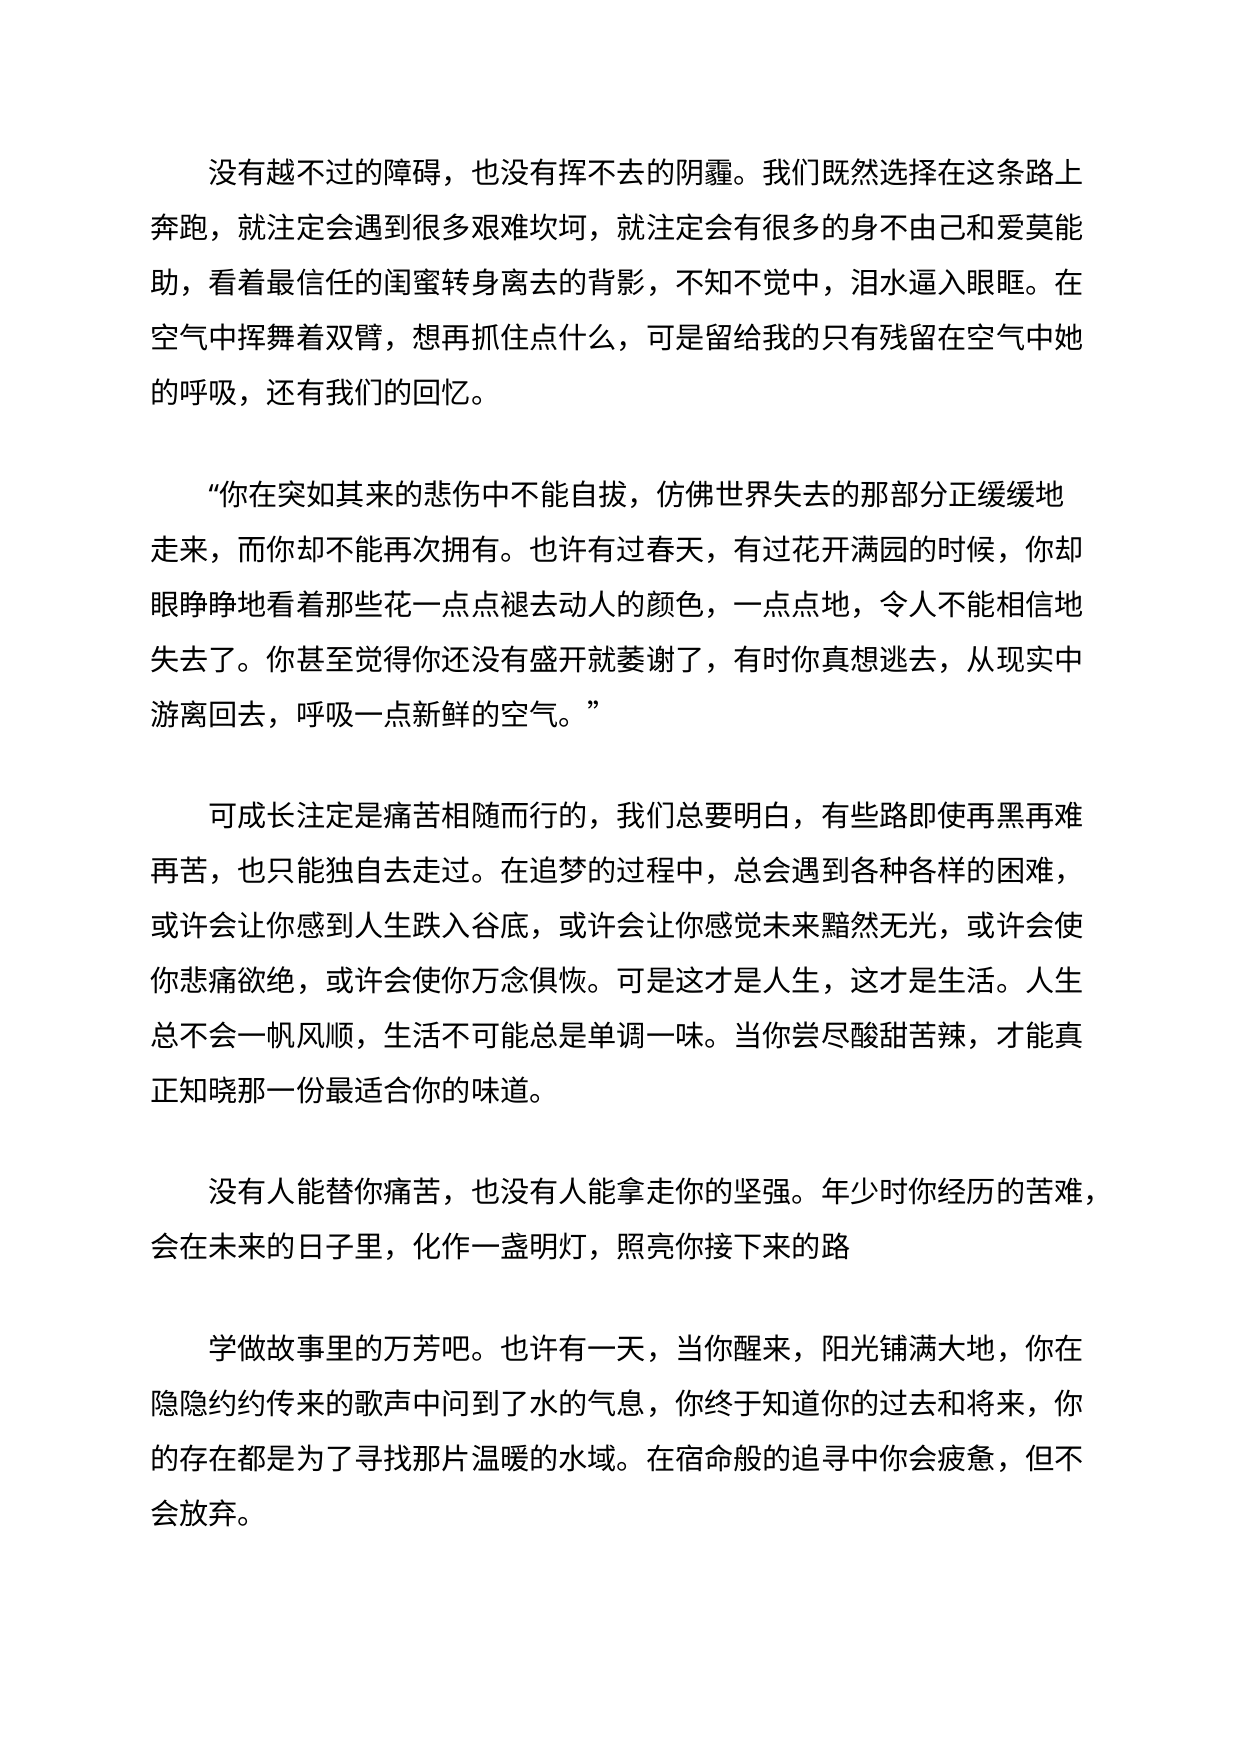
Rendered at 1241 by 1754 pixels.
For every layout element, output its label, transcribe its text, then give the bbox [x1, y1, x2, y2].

text 可成长注定是痛苦相随而行的，我们总要明白，有些路即使再黑再难再苦，也只能独自去走过。在追梦的过程中，总会遇到各种各样的困难，或许会让你感到人生跌入谷底，或许会让你感觉未来黯然无光，或许会使你悲痛欲绝，或许会使你万念俱恢。可是这才是人生，这才是生活。人生总不会一帆风顺，生活不可能总是单调一味。当你尝尽酸甜苦辣，才能真正知晓那一份最适合你的味道。 [150, 793, 1090, 1109]
text 没有越不过的障碍，也没有挥不去的阴霾。我们既然选择在这条路上奔跑，就注定会遇到很多艰难坎坷，就注定会有很多的身不由己和爱莫能助，看着最信任的闺蜜转身离去的背影，不知不觉中，泪水逼入眼眶。在空气中挥舞着双臂，想再抓住点什么，可是留给我的只有残留在空气中她的呼吸，还有我们的回忆。 [150, 150, 1090, 412]
text “你在突如其来的悲伤中不能自拔，仿佛世界失去的那部分正缓缓地走来，而你却不能再次拥有。也许有过春天，有过花开满园的时候，你却眼睁睁地看着那些花一点点褪去动人的颜色，一点点地，令人不能相信地失去了。你甚至觉得你还没有盛开就萎谢了，有时你真想逃去，从现实中游离回去，呼吸一点新鲜的空气。” [150, 471, 1090, 733]
text 没有人能替你痛苦，也没有人能拿走你的坚强。年少时你经历的苦难，会在未来的日子里，化作一盏明灯，照亮你接下来的路 [150, 1169, 1090, 1266]
text 学做故事里的万芳吧。也许有一天，当你醒来，阳光铺满大地，你在隐隐约约传来的歌声中问到了水的气息，你终于知道你的过去和将来，你的存在都是为了寻找那片温暖的水域。在宿命般的追寻中你会疲惫，但不会放弃。 [150, 1326, 1090, 1533]
